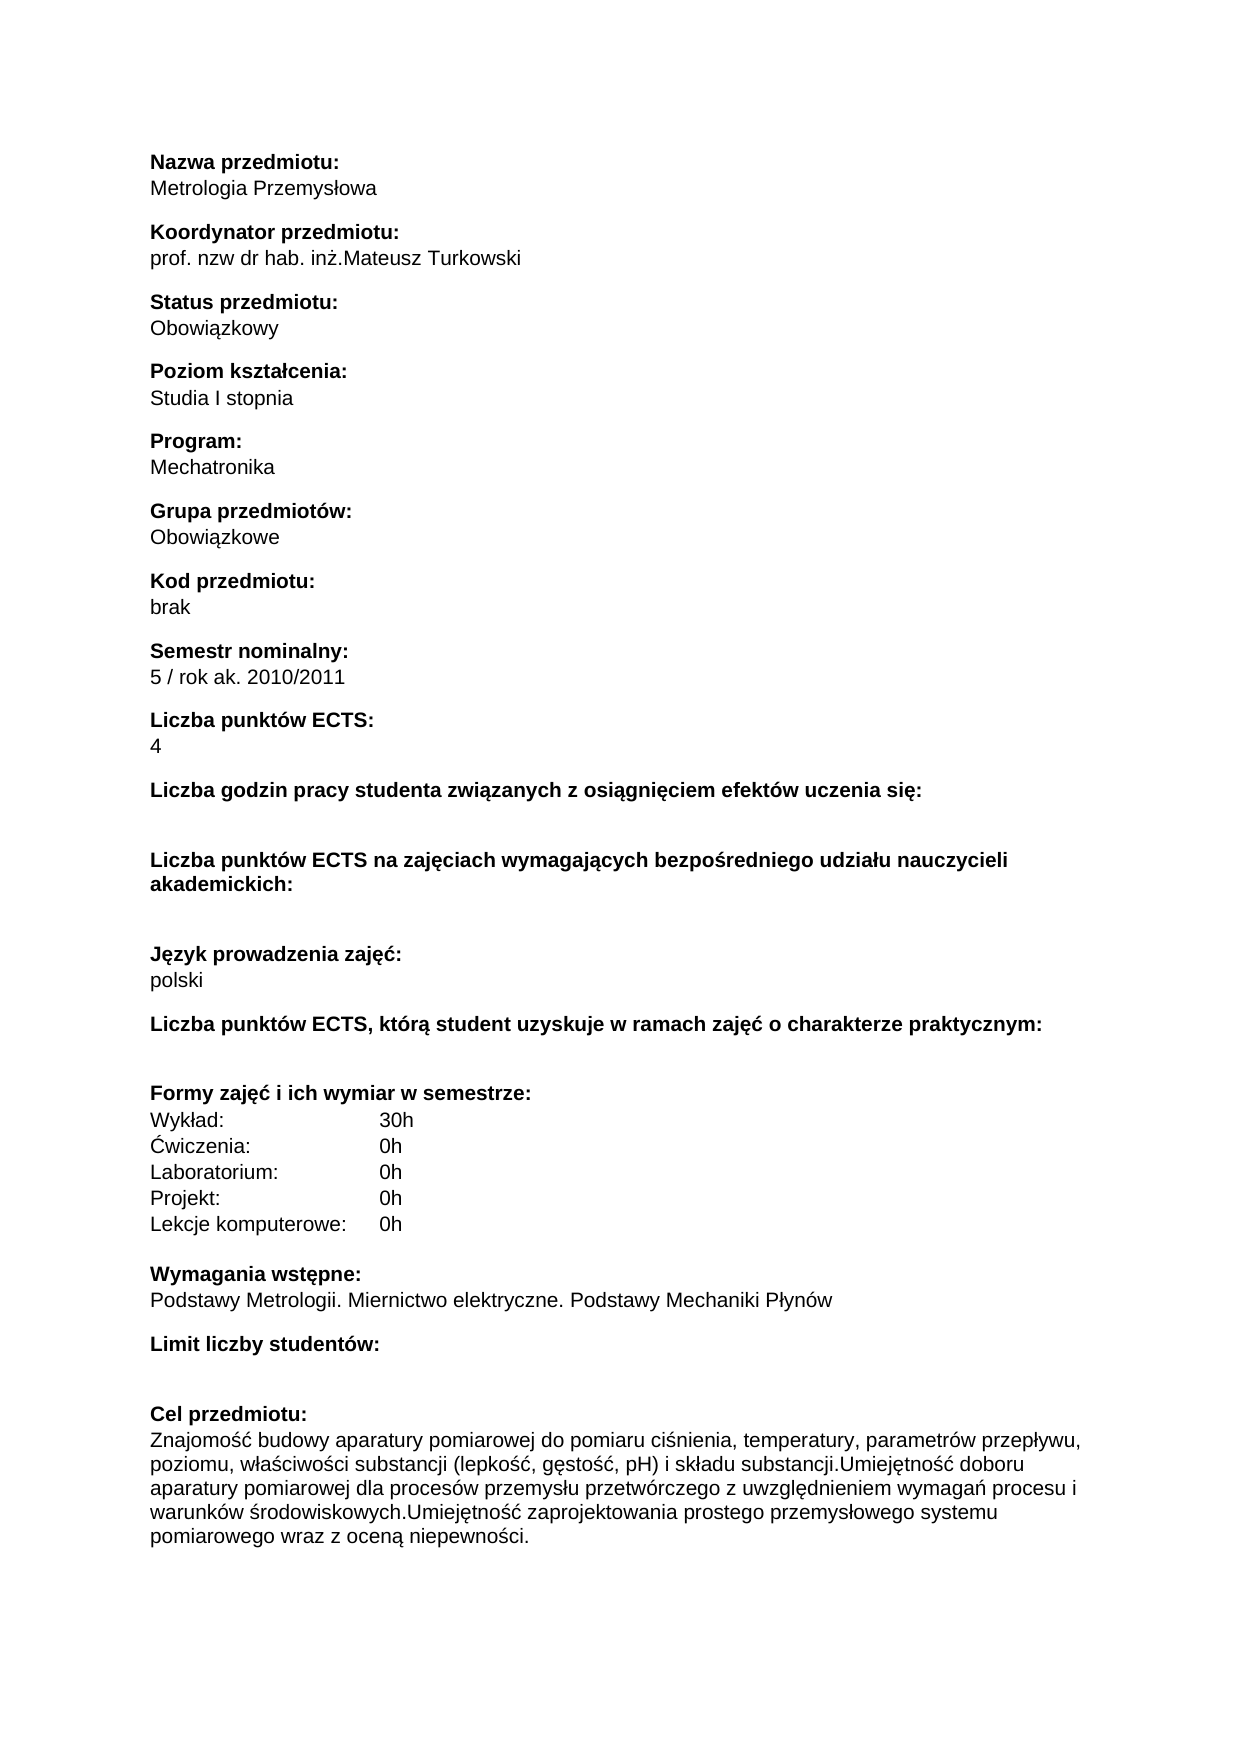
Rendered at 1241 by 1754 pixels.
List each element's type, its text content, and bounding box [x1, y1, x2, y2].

text Obowiązkowy [150, 316, 1090, 339]
text Język prowadzenia zajęć: [150, 942, 1090, 966]
table_cell 0h [369, 1210, 597, 1236]
text Nazwa przedmiotu: [150, 150, 1090, 174]
table_cell Lekcje komputerowe: [140, 1212, 367, 1236]
text brak [150, 595, 1090, 619]
text Kod przedmiotu: [150, 569, 1090, 593]
text polski [150, 968, 1090, 992]
text Liczba punktów ECTS, którą student uzyskuje w ramach zajęć o charakterze praktycznym: [150, 1011, 1090, 1035]
text Cel przedmiotu: [150, 1402, 1090, 1426]
text Liczba godzin pracy studenta związanych z osiągnięciem efektów uczenia się: [150, 778, 1090, 802]
text prof. nzw dr hab. inż.Mateusz Turkowski [150, 246, 1090, 270]
table_cell 0h [369, 1158, 597, 1184]
table_cell Ćwiczenia: [140, 1134, 367, 1158]
text Koordynator przedmiotu: [150, 220, 1090, 244]
text Podstawy Metrologii. Miernictwo elektryczne. Podstawy Mechaniki Płynów [150, 1288, 1090, 1312]
text Mechatronika [150, 455, 1090, 479]
table_cell 0h [369, 1184, 597, 1210]
text Limit liczby studentów: [150, 1332, 1090, 1356]
text Studia I stopnia [150, 385, 1090, 409]
text 4 [150, 734, 1090, 758]
table_header 30h [369, 1108, 597, 1132]
table_cell Projekt: [140, 1186, 367, 1210]
text Liczba punktów ECTS na zajęciach wymagających bezpośredniego udziału nauczycieli akademickich: [150, 848, 1090, 896]
text Grupa przedmiotów: [150, 499, 1090, 523]
text Formy zajęć i ich wymiar w semestrze: [150, 1081, 1090, 1105]
text 5 / rok ak. 2010/2011 [150, 664, 1090, 688]
text Poziom kształcenia: [150, 359, 1090, 383]
text Metrologia Przemysłowa [150, 176, 1090, 200]
text Liczba punktów ECTS: [150, 708, 1090, 732]
text Obowiązkowe [150, 525, 1090, 549]
text Wymagania wstępne: [150, 1262, 1090, 1286]
table_cell 0h [369, 1132, 597, 1158]
text Znajomość budowy aparatury pomiarowej do pomiaru ciśnienia, temperatury, parametrów przepływu, poziomu, właściwości substancji (lepkość, gęstość, pH) i składu substancji.Umiejętność doboru aparatury pomiarowej dla procesów przemysłu przetwórczego z uwzględnieniem wymagań procesu i warunków środowiskowych.Umiejętność zaprojektowania prostego przemysłowego systemu pomiarowego wraz z oceną niepewności. [150, 1428, 1090, 1547]
table_header Wykład: [140, 1108, 367, 1132]
text Semestr nominalny: [150, 638, 1090, 662]
table_cell Laboratorium: [140, 1160, 367, 1184]
text Status przedmiotu: [150, 289, 1090, 313]
text Program: [150, 429, 1090, 453]
